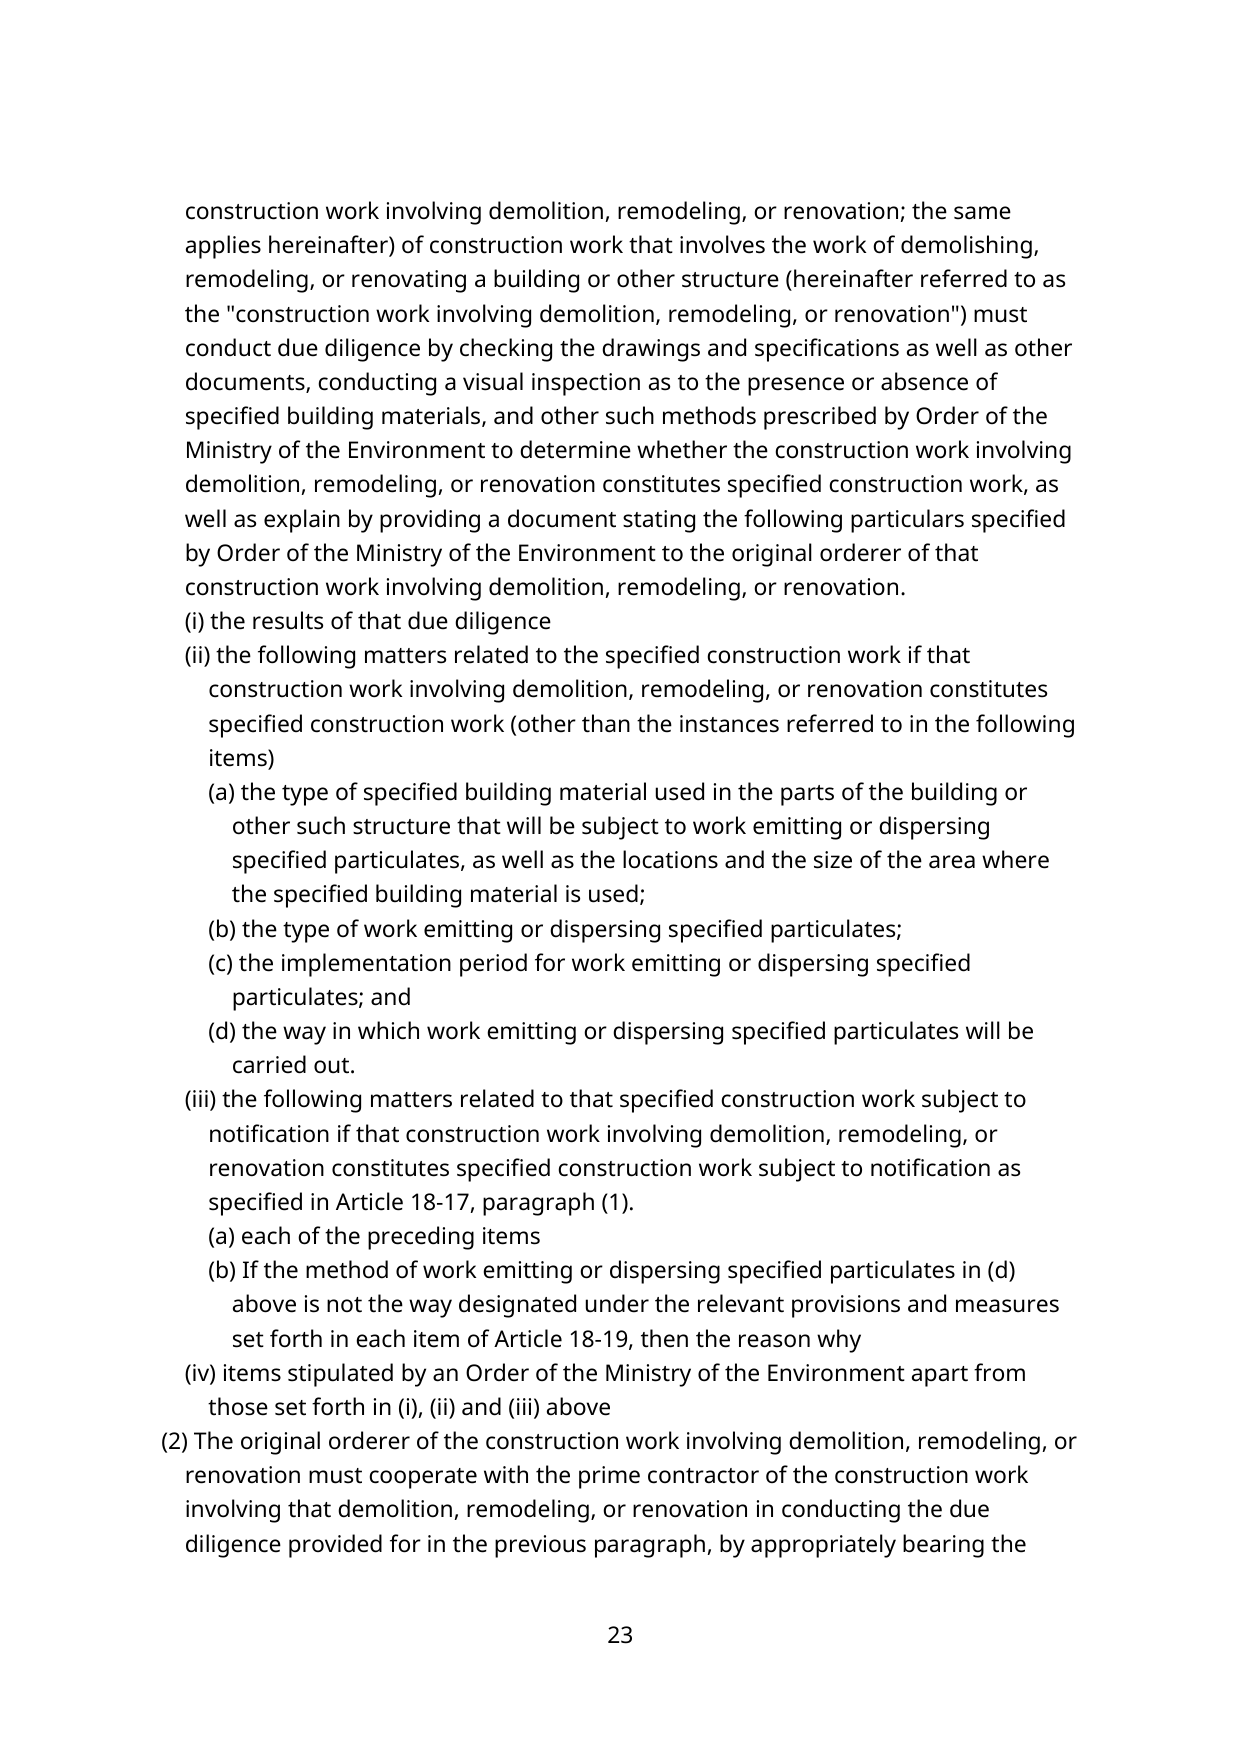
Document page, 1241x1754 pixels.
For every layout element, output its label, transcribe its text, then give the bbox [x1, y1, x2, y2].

text (a) the type of specified building material used in the parts of the building or other such structure that will be subject to work emitting or dispersing specified particulates, as well as the locations and the size of the area where the specified building material is used; [207, 774, 1079, 911]
text (a) each of the preceding items [207, 1219, 1079, 1253]
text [161, 194, 1079, 604]
text (b) If the method of work emitting or dispersing specified particulates in (d) above is not the way designated under the relevant provisions and measures set forth in each item of Article 18-19, then the reason why [207, 1253, 1079, 1355]
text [161, 1424, 1079, 1560]
text (c) the implementation period for work emitting or dispersing specified particulates; and [207, 945, 1079, 1014]
text (b) the type of work emitting or dispersing specified particulates; [207, 911, 1079, 945]
text (d) the way in which work emitting or dispersing specified particulates will be carried out. [207, 1014, 1079, 1082]
text (iii) the following matters related to that specified construction work subject to notification if that construction work involving demolition, remodeling, or renovation constitutes specified construction work subject to notification as specified in Article 18-17, paragraph (1). [184, 1082, 1079, 1219]
text (ii) the following matters related to the specified construction work if that construction work involving demolition, remodeling, or renovation constitutes specified construction work (other than the instances referred to in the following items) [184, 638, 1079, 774]
text (iv) items stipulated by an Order of the Ministry of the Environment apart from those set forth in (i), (ii) and (iii) above [184, 1355, 1079, 1424]
text (i) the results of that due diligence [184, 604, 1079, 638]
